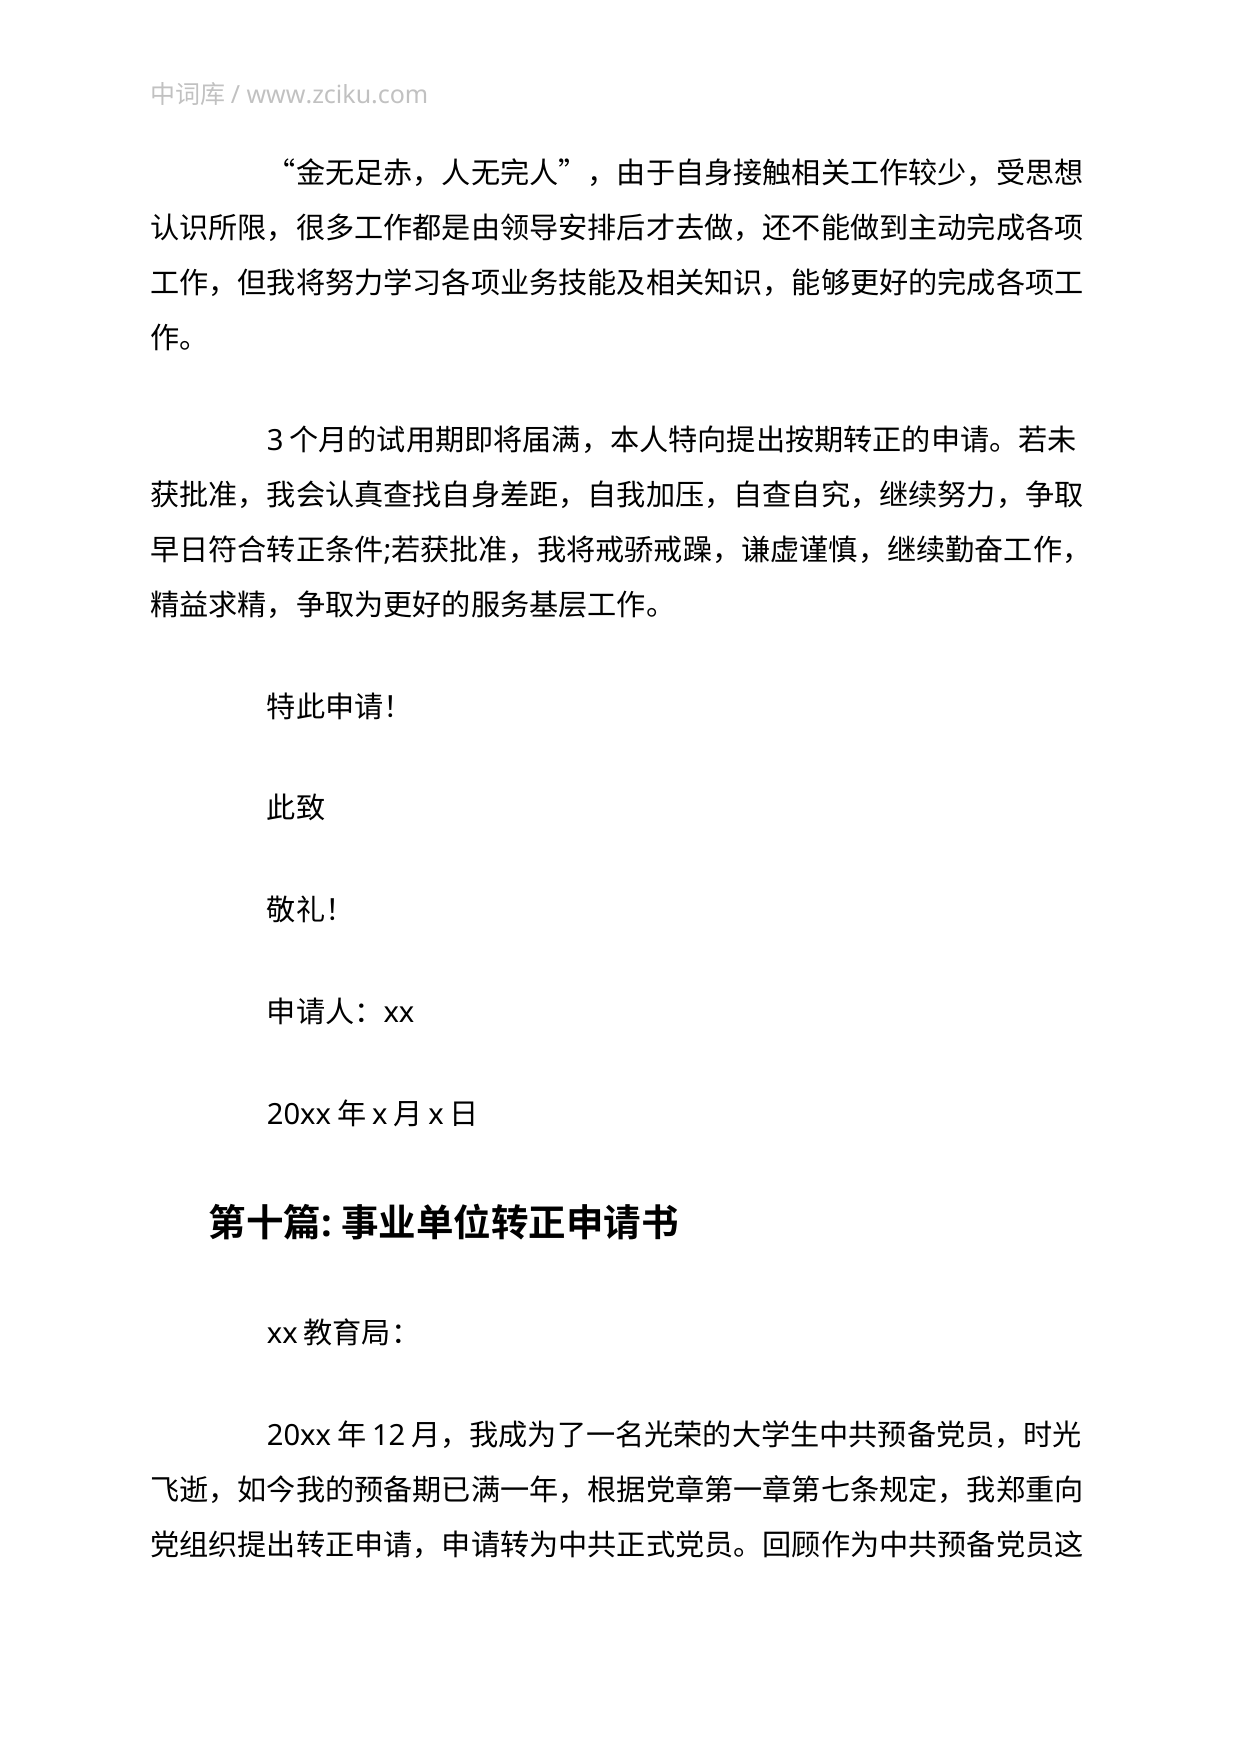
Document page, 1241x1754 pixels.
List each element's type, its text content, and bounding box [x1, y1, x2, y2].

text 第十篇: 事业单位转正申请书 [150, 1192, 1090, 1247]
text 敬礼！ [150, 887, 1090, 929]
text 20xx年x月x日 [150, 1090, 1090, 1133]
text xx教育局： [150, 1310, 1090, 1352]
text 申请人：xx [150, 988, 1090, 1031]
text 3个月的试用期即将届满，本人特向提出按期转正的申请。若未获批准，我会认真查找自身差距，自我加压，自查自究，继续努力，争取早日符合转正条件;若获批准，我将戒骄戒躁，谦虚谨慎，继续勤奋工作，精益求精，争取为更好的服务基层工作。 [150, 416, 1090, 624]
text 特此申请！ [150, 683, 1090, 725]
text “金无足赤，人无完人”，由于自身接触相关工作较少，受思想认识所限，很多工作都是由领导安排后才去做，还不能做到主动完成各项工作，但我将努力学习各项业务技能及相关知识，能够更好的完成各项工作。 [150, 150, 1090, 357]
text 此致 [150, 785, 1090, 827]
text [150, 1412, 1090, 1564]
